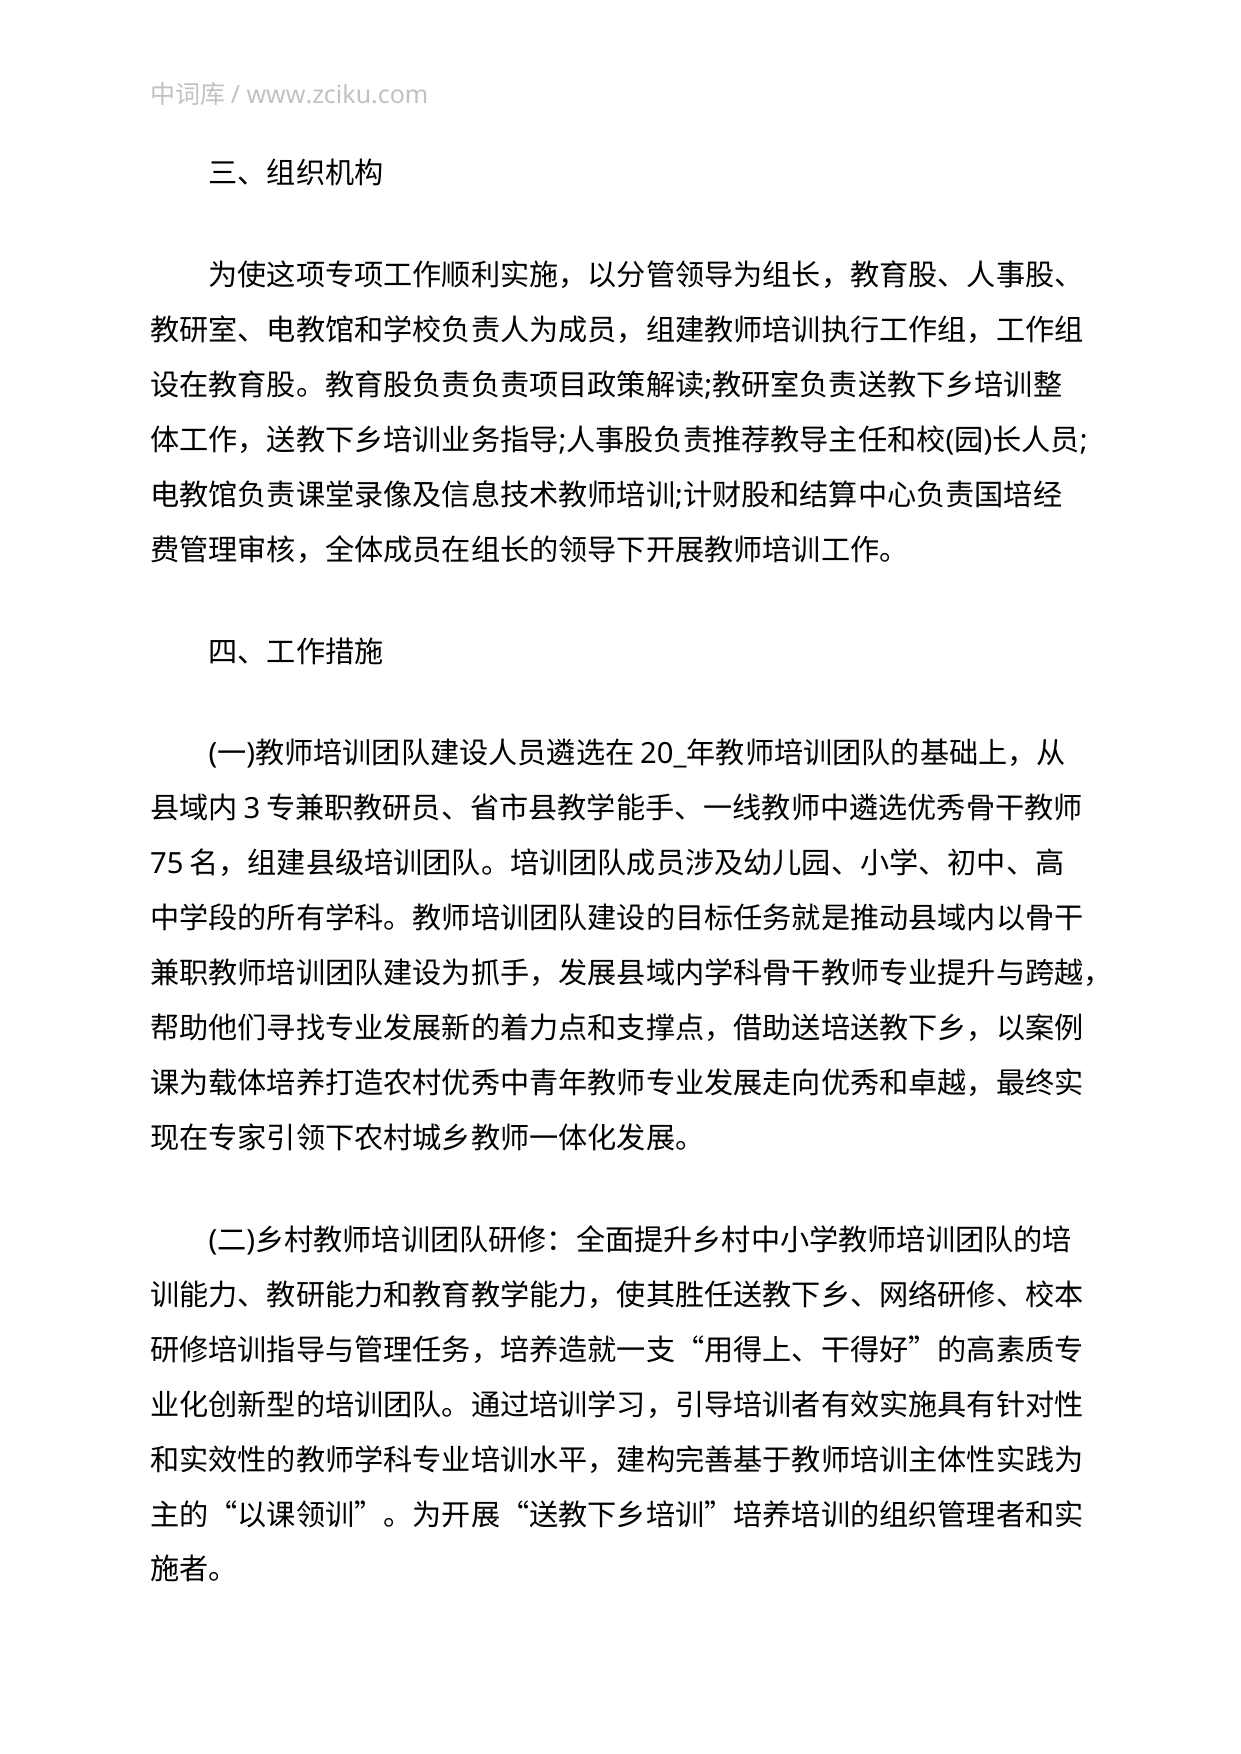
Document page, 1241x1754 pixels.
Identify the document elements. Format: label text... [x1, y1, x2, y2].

text 四、工作措施 [150, 628, 1090, 671]
text 为使这项专项工作顺利实施，以分管领导为组长，教育股、人事股、教研室、电教馆和学校负责人为成员，组建教师培训执行工作组，工作组设在教育股。教育股负责负责项目政策解读;教研室负责送教下乡培训整体工作，送教下乡培训业务指导;人事股负责推荐教导主任和校(园)长人员;电教馆负责课堂录像及信息技术教师培训;计财股和结算中心负责国培经费管理审核，全体成员在组长的领导下开展教师培训工作。 [150, 252, 1090, 569]
text 三、组织机构 [150, 150, 1090, 192]
text (一)教师培训团队建设人员遴选在20_年教师培训团队的基础上，从县域内3专兼职教研员、省市县教学能手、一线教师中遴选优秀骨干教师75名，组建县级培训团队。培训团队成员涉及幼儿园、小学、初中、高中学段的所有学科。教师培训团队建设的目标任务就是推动县域内以骨干兼职教师培训团队建设为抓手，发展县域内学科骨干教师专业提升与跨越，帮助他们寻找专业发展新的着力点和支撑点，借助送培送教下乡，以案例课为载体培养打造农村优秀中青年教师专业发展走向优秀和卓越，最终实现在专家引领下农村城乡教师一体化发展。 [150, 730, 1090, 1157]
text (二)乡村教师培训团队研修：全面提升乡村中小学教师培训团队的培训能力、教研能力和教育教学能力，使其胜任送教下乡、网络研修、校本研修培训指导与管理任务，培养造就一支“用得上、干得好”的高素质专业化创新型的培训团队。通过培训学习，引导培训者有效实施具有针对性和实效性的教师学科专业培训水平，建构完善基于教师培训主体性实践为主的“以课领训”。为开展“送教下乡培训”培养培训的组织管理者和实施者。 [150, 1216, 1090, 1588]
